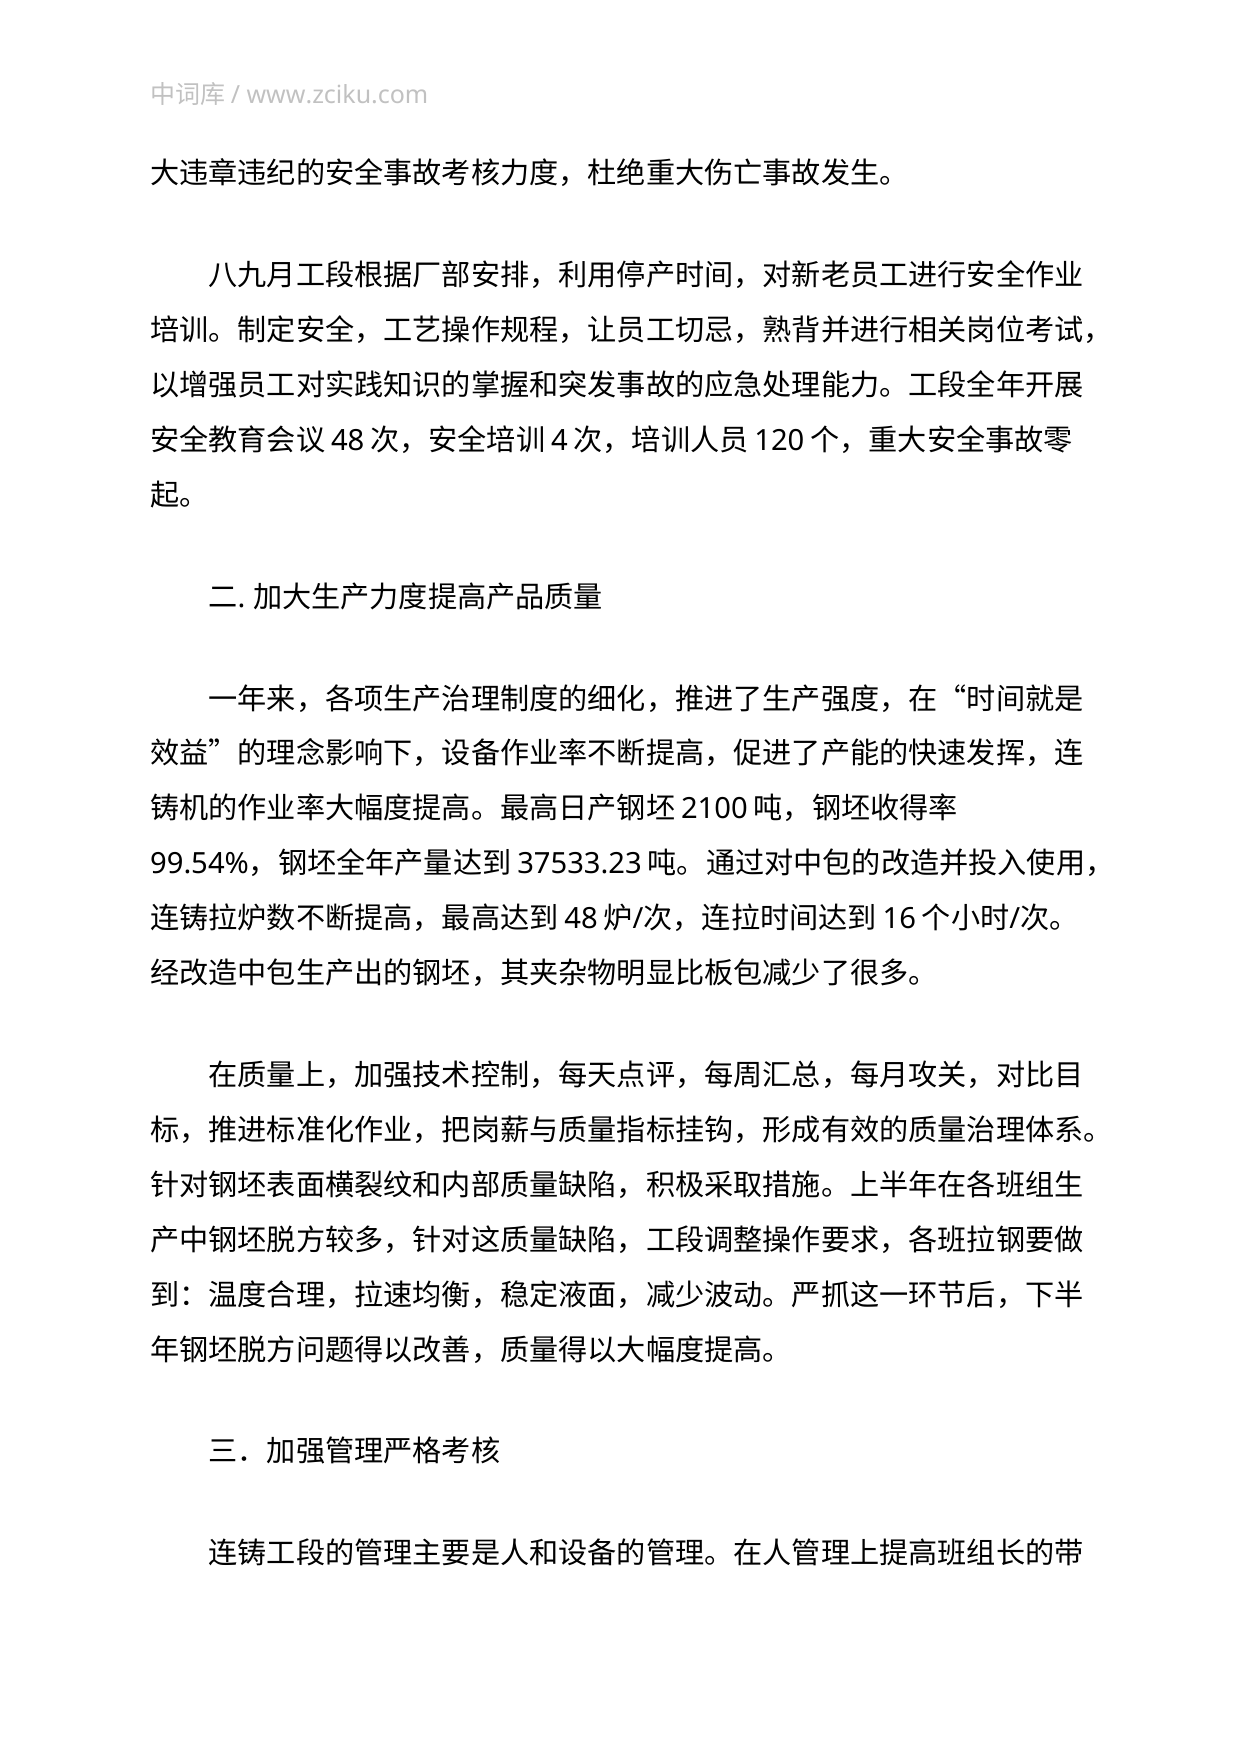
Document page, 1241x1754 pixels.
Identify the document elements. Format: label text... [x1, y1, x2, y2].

text 一年来，各项生产治理制度的细化，推进了生产强度，在“时间就是效益”的理念影响下，设备作业率不断提高，促进了产能的快速发挥，连铸机的作业率大幅度提高。最高日产钢坯2100吨，钢坯收得率99.54%，钢坯全年产量达到37533.23吨。通过对中包的改造并投入使用，连铸拉炉数不断提高，最高达到48炉/次，连拉时间达到16个小时/次。经改造中包生产出的钢坯，其夹杂物明显比板包减少了很多。 [150, 675, 1090, 992]
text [150, 1530, 1090, 1572]
text 八九月工段根据厂部安排，利用停产时间，对新老员工进行安全作业培训。制定安全，工艺操作规程，让员工切忌，熟背并进行相关岗位考试，以增强员工对实践知识的掌握和突发事故的应急处理能力。工段全年开展安全教育会议48次，安全培训4次，培训人员120个，重大安全事故零起。 [150, 252, 1090, 514]
text 三．加强管理严格考核 [150, 1428, 1090, 1470]
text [150, 150, 1090, 192]
text 在质量上，加强技术控制，每天点评，每周汇总，每月攻关，对比目标，推进标准化作业，把岗薪与质量指标挂钩，形成有效的质量治理体系。针对钢坯表面横裂纹和内部质量缺陷，积极采取措施。上半年在各班组生产中钢坯脱方较多，针对这质量缺陷，工段调整操作要求，各班拉钢要做到：温度合理，拉速均衡，稳定液面，减少波动。严抓这一环节后，下半年钢坯脱方问题得以改善，质量得以大幅度提高。 [150, 1052, 1090, 1368]
text 二. 加大生产力度提高产品质量 [150, 573, 1090, 616]
